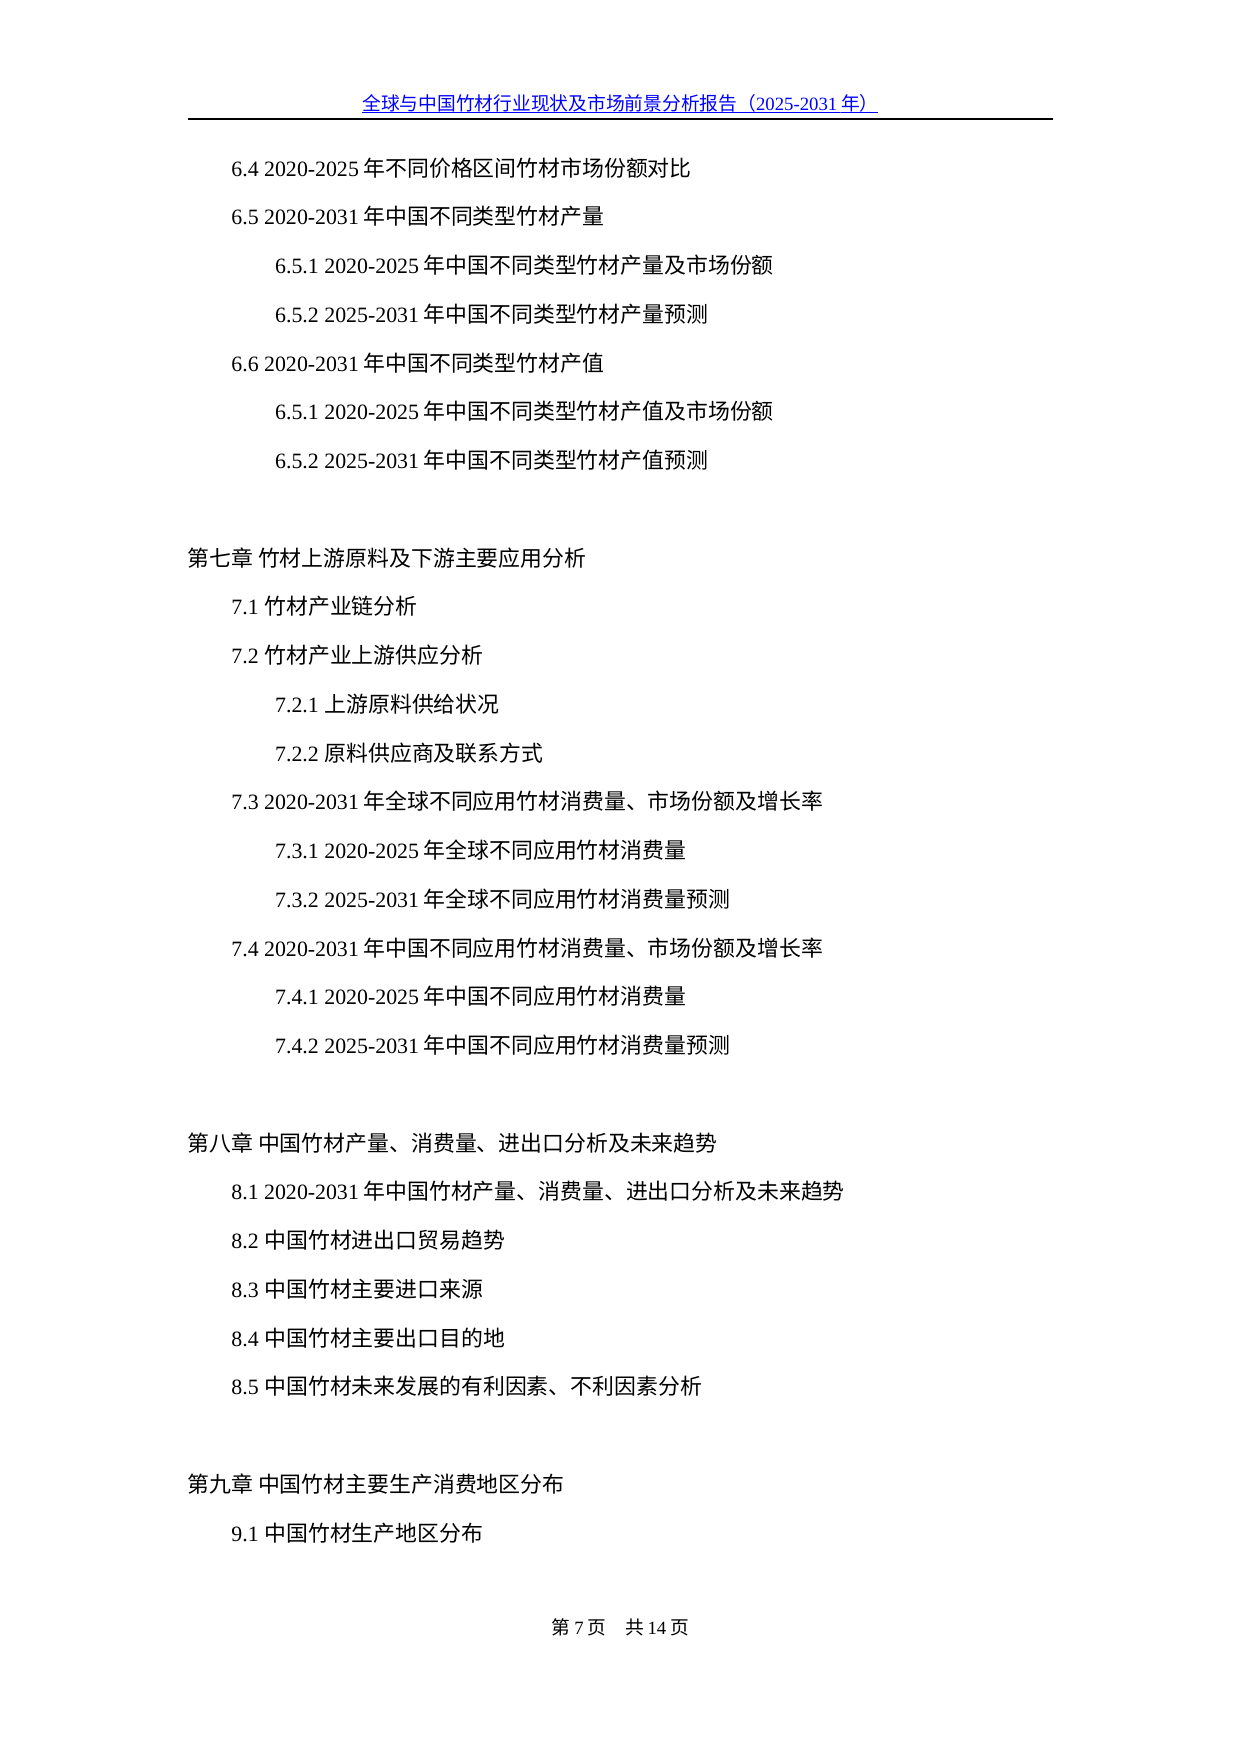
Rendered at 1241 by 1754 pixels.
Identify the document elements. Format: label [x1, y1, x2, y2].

text [187, 150, 1053, 1548]
